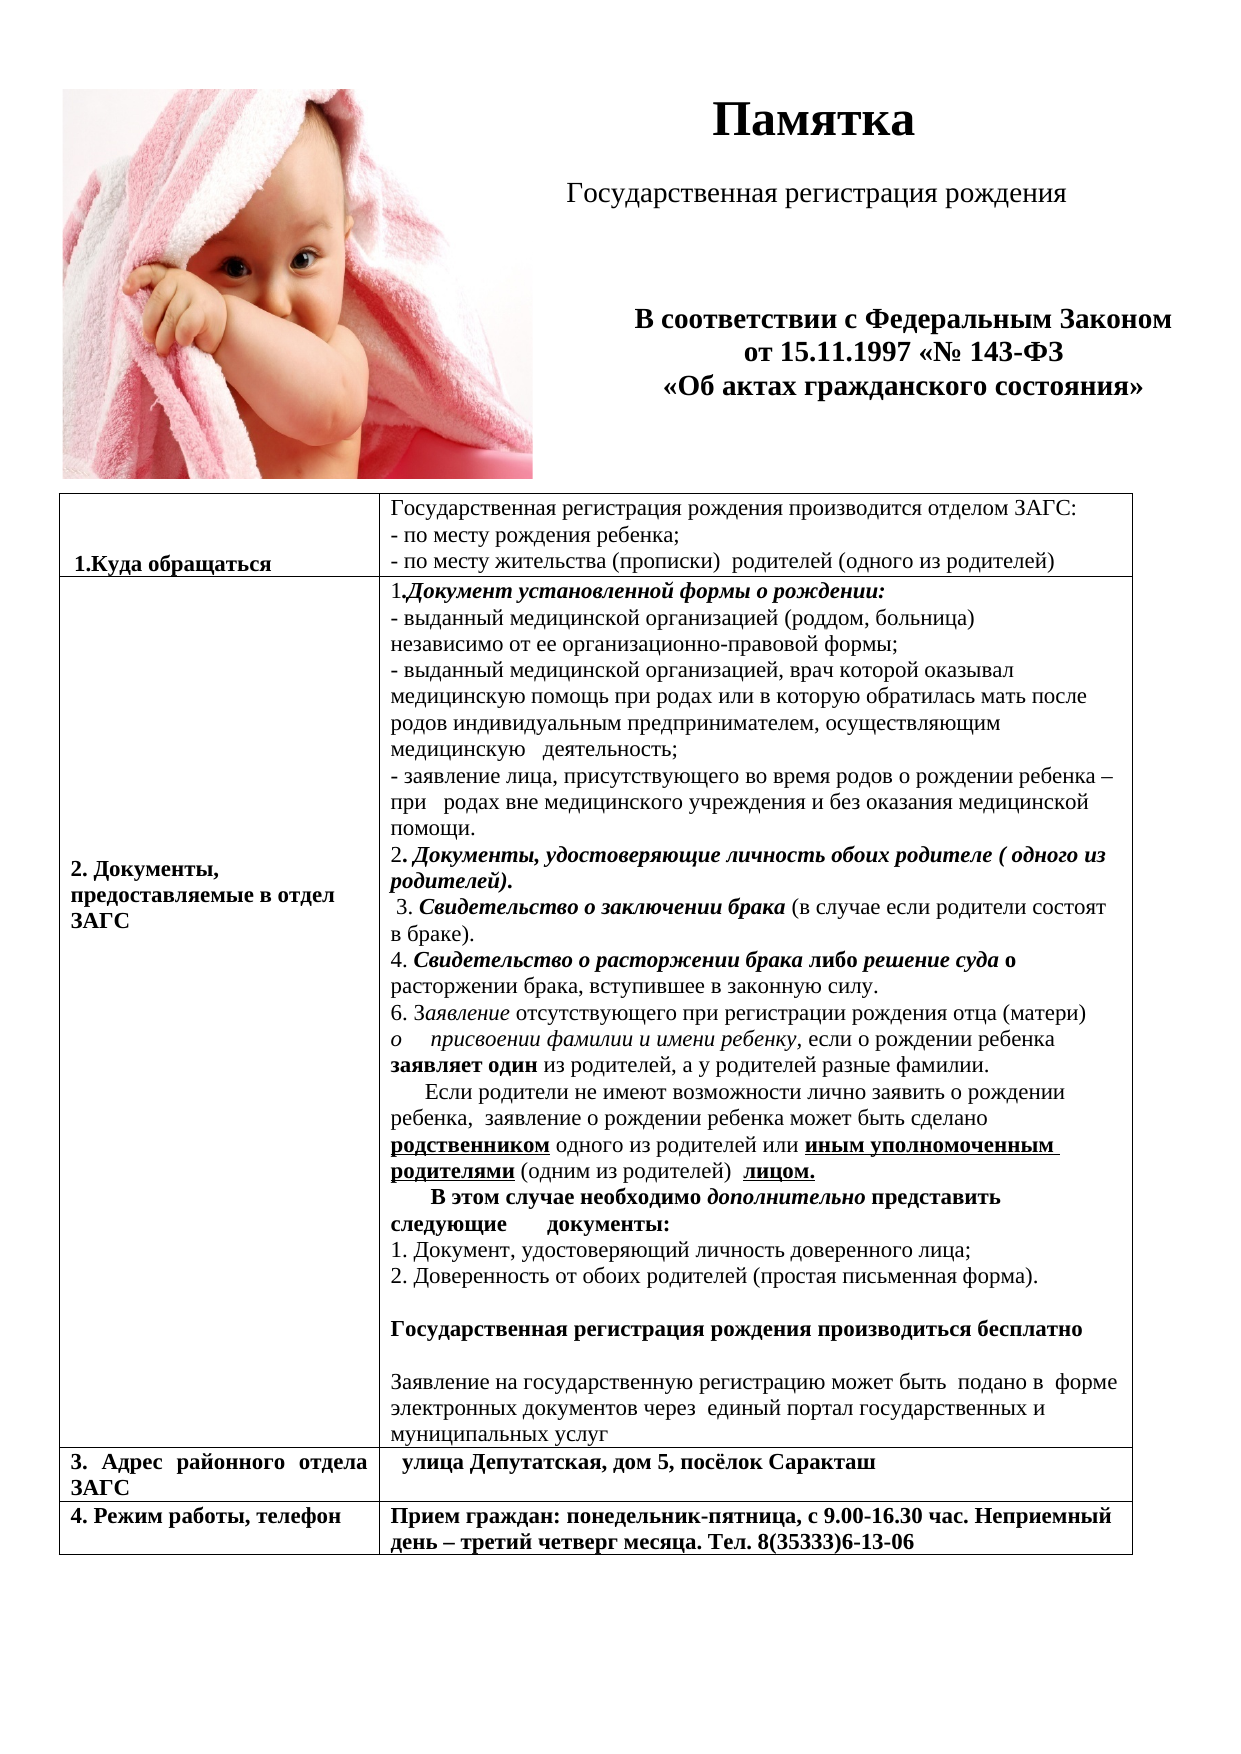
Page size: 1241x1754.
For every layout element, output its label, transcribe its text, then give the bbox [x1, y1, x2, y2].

table_cell 4. Режим работы, телефон [60, 1502, 379, 1554]
text В соответствии с Федеральным Законом от 15.11.1997 «№ 143-ФЗ [533, 301, 1181, 368]
text Государственная регистрация рождения [533, 175, 1181, 209]
table_cell 3. Адрес районного отдела ЗАГС [60, 1448, 379, 1501]
table_header 1.Куда обращаться [60, 494, 379, 576]
table_cell 1.Документ установленной формы о рождении: - выданный медицинской организацией (роддом, больница) независимо от ее организационно-правовой формы; - выданный медицинской организацией, врач которой оказывал медицинскую помощь при родах или в которую обратилась мать после родов индивидуальным предпринимателем, осуществляющим медицинскую деятельность; - заявление лица, присутствующего во время родов о рождении ребенка – при родах вне медицинского учреждения и без оказания медицинской помощи. 2. Документы, удостоверяющие личность обоих родителе ( одного из родителей). 3. Свидетельство о заключении брака (в случае если родители состоят в браке). 4. Свидетельство о расторжении брака либо решение суда о расторжении брака, вступившее в законную силу. 6. Заявление отсутствующего при регистрации рождения отца (матери) о присвоении фамилии и имени ребенку, если о рождении ребенка заявляет один из родителей, а у родителей разные фамилии. Если родители не имеют возможности лично заявить о рождении ребенка, заявление о рождении ребенка может быть сделано родственником одного из родителей или иным уполномоченным родителями (одним из родителей) лицом. В этом случае необходимо дополнительно представить следующие документы: 1. Документ, удостоверяющий личность доверенного лица; 2. Доверенность от обоих родителей (простая письменная форма). Государственная регистрация рождения производиться бесплатно Заявление на государственную регистрацию может быть подано в форме электронных документов через единый портал государственных и муниципальных услуг [380, 577, 1132, 1447]
table_cell улица Депутатская, дом 5, посёлок Саракташ [380, 1448, 1132, 1501]
table_cell Прием граждан: понедельник-пятница, с 9.00-16.30 час. Неприемный день – третий четверг месяца. Тел. 8(35333)6-13-06 [380, 1502, 1132, 1554]
text «Об актах гражданского состояния» [533, 368, 1181, 401]
table_cell 2. Документы, предоставляемые в отдел ЗАГС [60, 577, 379, 1447]
picture [62, 89, 533, 477]
table_header Государственная регистрация рождения производится отделом ЗАГС: - по месту рождения ребенка; - по месту жительства (прописки) родителей (одного из родителей) [380, 494, 1132, 576]
text Памятка [533, 89, 1181, 146]
